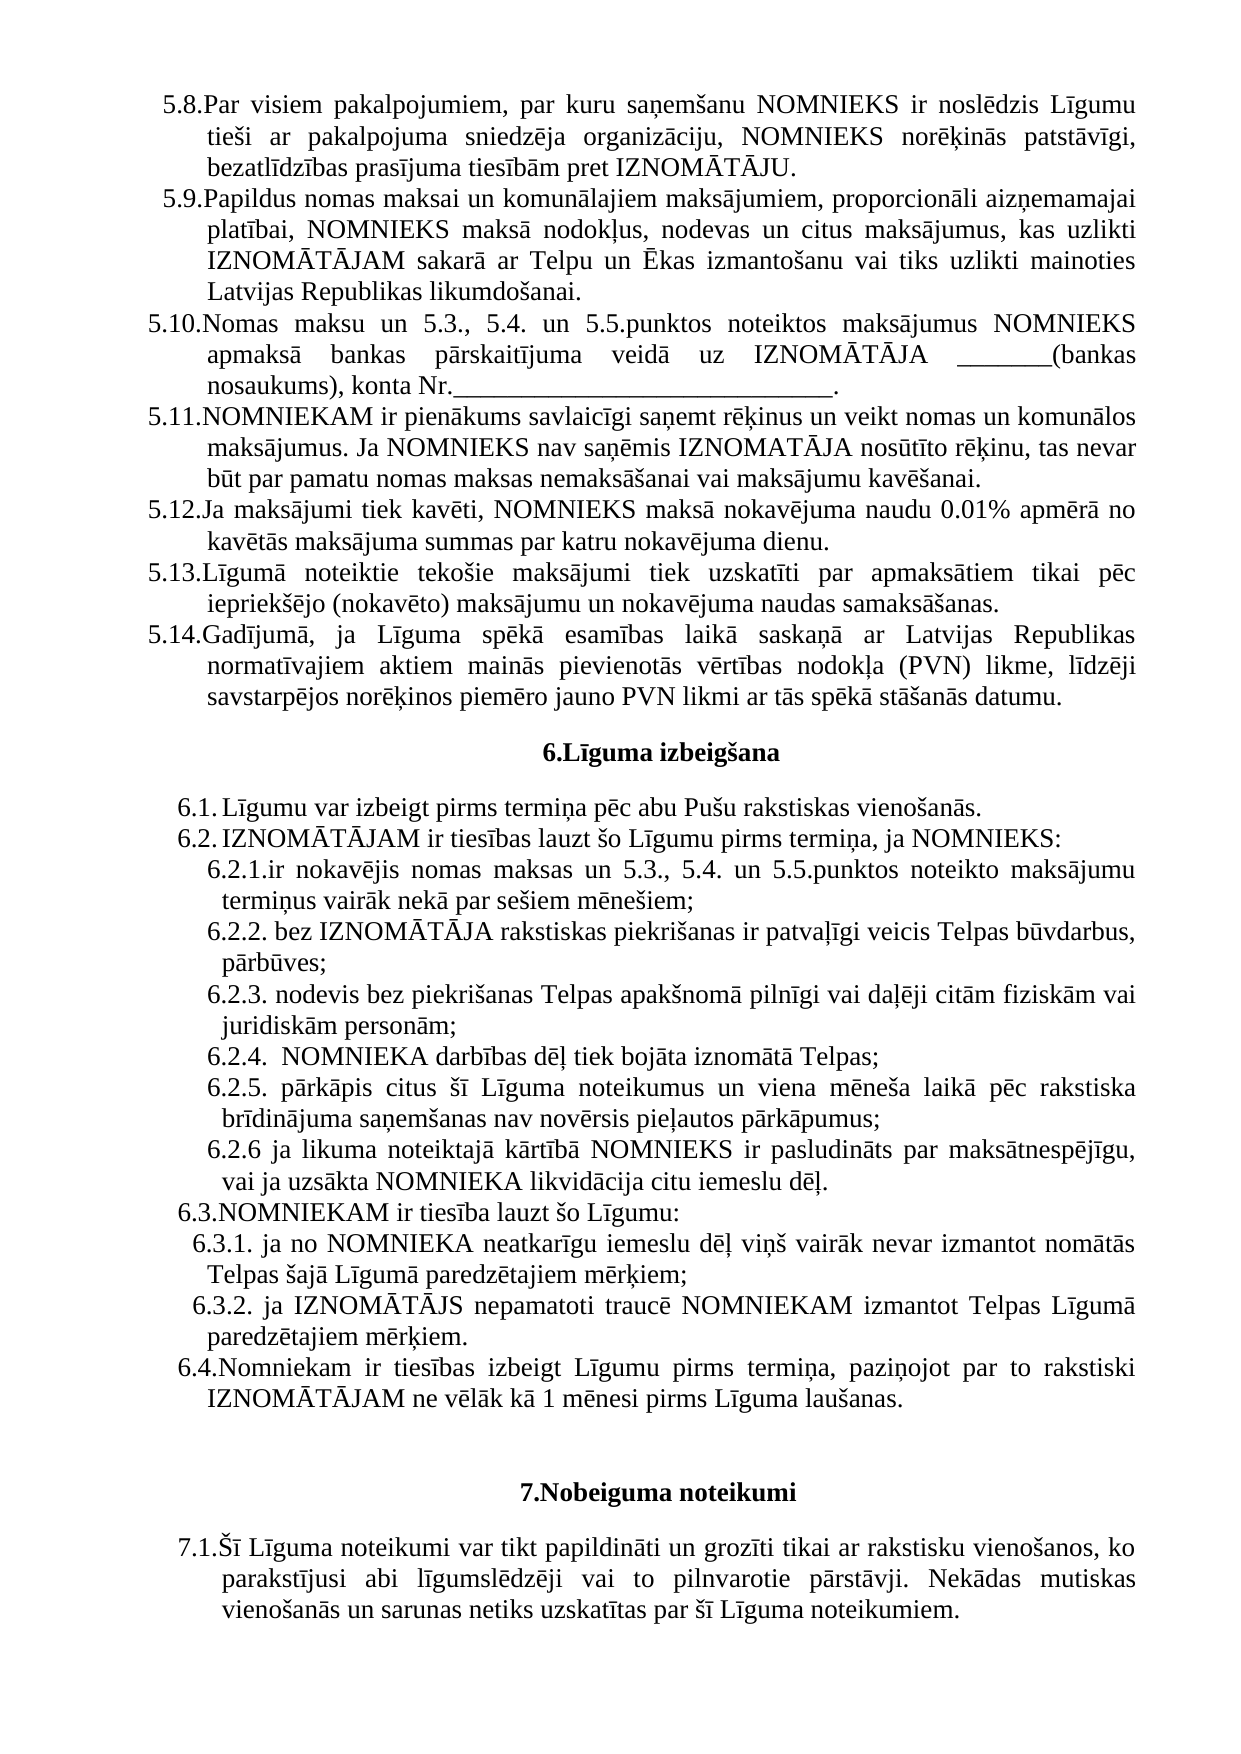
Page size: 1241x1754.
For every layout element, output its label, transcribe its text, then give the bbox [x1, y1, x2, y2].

text 5.8.Par visiem pakalpojumiem, par kuru saņemšanu NOMNIEKS ir noslēdzis Līgumu tieši ar pakalpojuma sniedzēja organizāciju, NOMNIEKS norēķinās patstāvīgi, bezatlīdzības prasījuma tiesībām pret IZNOMĀTĀJU. [162, 89, 1137, 182]
text 6.Līguma izbeigšana [185, 736, 1137, 767]
list Līgumu var izbeigt pirms termiņa pēc abu Pušu rakstiskas vienošanās. [177, 791, 1137, 822]
text 5.11.NOMNIEKAM ir pienākums savlaicīgi saņemt rēķinus un veikt nomas un komunālos maksājumus. Ja NOMNIEKS nav saņēmis IZNOMATĀJA nosūtīto rēķinu, tas nevar būt par pamatu nomas maksas nemaksāšanai vai maksājumu kavēšanai. [148, 400, 1137, 493]
text 5.13.Līgumā noteiktie tekošie maksājumi tiek uzskatīti par apmaksātiem tikai pēc iepriekšējo (nokavēto) maksājumu un nokavējuma naudas samaksāšanas. [148, 556, 1137, 618]
text 6.4.Nomniekam ir tiesības izbeigt Līgumu pirms termiņa, paziņojot par to rakstiski IZNOMĀTĀJAM ne vēlāk kā 1 mēnesi pirms Līguma laušanas. [177, 1351, 1137, 1414]
text 5.14.Gadījumā, ja Līguma spēkā esamības laikā saskaņā ar Latvijas Republikas normatīvajiem aktiem mainās pievienotās vērtības nodokļa (PVN) likme, līdzēji savstarpējos norēķinos piemēro jauno PVN likmi ar tās spēkā stāšanās datumu. [148, 618, 1137, 712]
list IZNOMĀTĀJAM ir tiesības lauzt šo Līgumu pirms termiņa, ja NOMNIEKS: [177, 822, 1137, 853]
text 6.2.1.ir nokavējis nomas maksas un 5.3., 5.4. un 5.5.punktos noteikto maksājumu termiņus vairāk nekā par sešiem mēnešiem; [207, 853, 1137, 915]
text 6.2.6 ja likuma noteiktajā kārtībā NOMNIEKS ir pasludināts par maksātnespējīgu, vai ja uzsākta NOMNIEKA likvidācija citu iemeslu dēļ. [207, 1133, 1137, 1196]
text 7.Nobeiguma noteikumi [179, 1476, 1137, 1507]
text 6.2.5. pārkāpis citus šī Līguma noteikumus un viena mēneša laikā pēc rakstiska brīdinājuma saņemšanas nav novērsis pieļautos pārkāpumus; [207, 1071, 1137, 1133]
text 6.3.NOMNIEKAM ir tiesība lauzt šo Līgumu: [148, 1196, 1137, 1227]
text 6.3.2. ja IZNOMĀTĀJS nepamatoti traucē NOMNIEKAM izmantot Telpas Līgumā paredzētajiem mērķiem. [192, 1289, 1137, 1351]
text 6.2.3. nodevis bez piekrišanas Telpas apakšnomā pilnīgi vai daļēji citām fiziskām vai juridiskām personām; [207, 978, 1137, 1040]
text 6.3.1. ja no NOMNIEKA neatkarīgu iemeslu dēļ viņš vairāk nevar izmantot nomātās Telpas šajā Līgumā paredzētajiem mērķiem; [192, 1227, 1137, 1289]
text 6.2.2. bez IZNOMĀTĀJA rakstiskas piekrišanas ir patvaļīgi veicis Telpas būvdarbus, pārbūves; [207, 915, 1137, 978]
text 5.9.Papildus nomas maksai un komunālajiem maksājumiem, proporcionāli aizņemamajai platībai, NOMNIEKS maksā nodokļus, nodevas un citus maksājumus, kas uzlikti IZNOMĀTĀJAM sakarā ar Telpu un Ēkas izmantošanu vai tiks uzlikti mainoties Latvijas Republikas likumdošanai. [162, 182, 1137, 307]
text 5.10.Nomas maksu un 5.3., 5.4. un 5.5.punktos noteiktos maksājumus NOMNIEKS apmaksā bankas pārskaitījuma veidā uz IZNOMĀTĀJA _______(bankas nosaukums), konta Nr.____________________________. [148, 307, 1137, 400]
text 7.1.Šī Līguma noteikumi var tikt papildināti un grozīti tikai ar rakstisku vienošanos, ko parakstījusi abi līgumslēdzēji vai to pilnvarotie pārstāvji. Nekādas mutiskas vienošanās un sarunas netiks uzskatītas par šī Līguma noteikumiem. [177, 1531, 1137, 1625]
text 6.2.4. NOMNIEKA darbības dēļ tiek bojāta iznomātā Telpas; [207, 1040, 1137, 1071]
text 5.12.Ja maksājumi tiek kavēti, NOMNIEKS maksā nokavējuma naudu 0.01% apmērā no kavētās maksājuma summas par katru nokavējuma dienu. [148, 493, 1137, 556]
